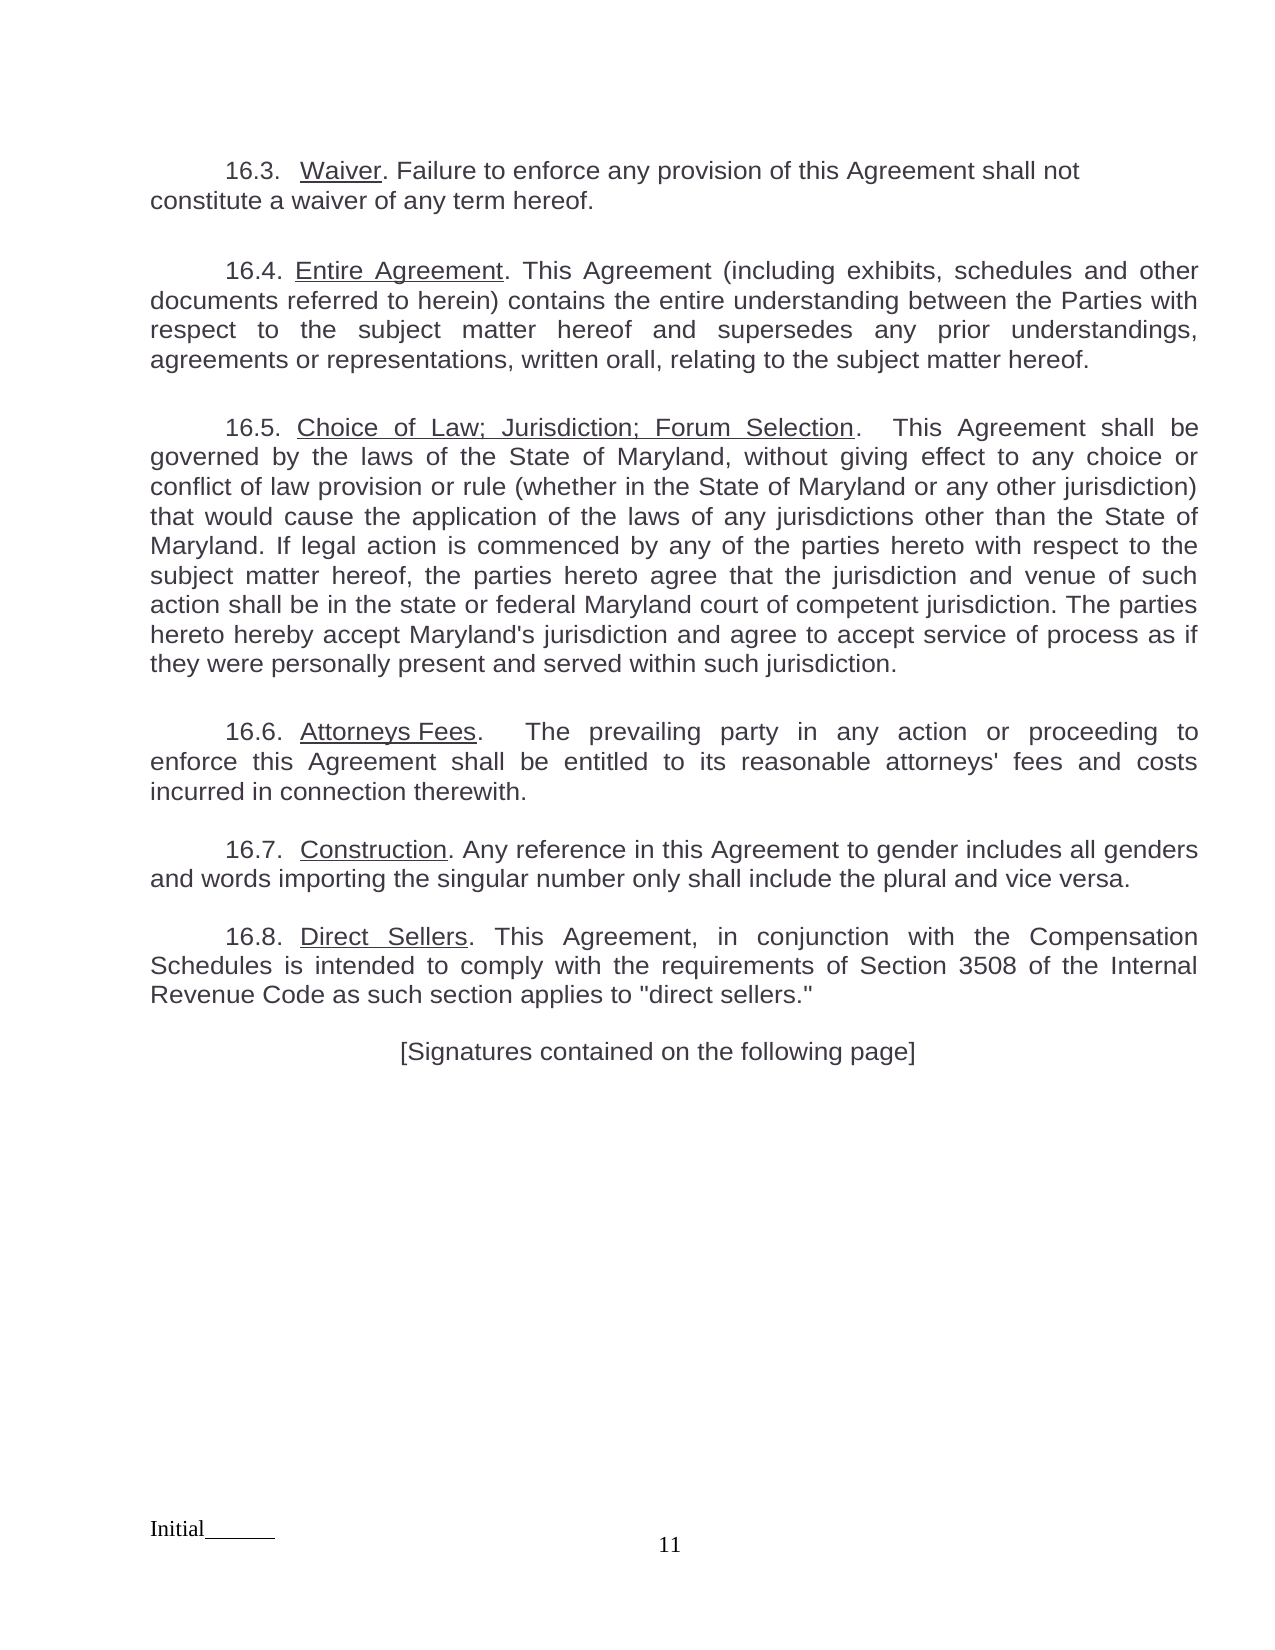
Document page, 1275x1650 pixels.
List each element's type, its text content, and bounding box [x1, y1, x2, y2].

text 16.4. Entire Agreement. This Agreement (including exhibits, schedules and other documents referred to herein) contains the entire understanding between the Parties with respect to the subject matter hereof and supersedes any prior understandings, agreements or representations, written orall, relating to the subject matter hereof. [150, 256, 1200, 373]
text constitute a waiver of any term hereof. [150, 186, 1200, 215]
text 16.7. Construction. Any reference in this Agreement to gender includes all genders and words importing the singular number only shall include the plural and vice versa. [150, 835, 1200, 893]
text 16.5. Choice of Law; Jurisdiction; Forum Selection. This Agreement shall be governed by the laws of the State of Maryland, without giving effect to any choice or conflict of law provision or rule (whether in the State of Maryland or any other jurisdiction) that would cause the application of the laws of any jurisdictions other than the State of Maryland. If legal action is commenced by any of the parties hereto with respect to the subject matter hereof, the parties hereto agree that the jurisdiction and venue of such action shall be in the state or federal Maryland court of competent jurisdiction. The parties hereto hereby accept Maryland's jurisdiction and agree to accept service of process as if they were personally present and served within such jurisdiction. [150, 413, 1200, 678]
text 16.6. Attorneys Fees. The prevailing party in any action or proceeding to enforce this Agreement shall be entitled to its reasonable attorneys' fees and costs incurred in connection therewith. [150, 717, 1200, 805]
text 16.3. Waiver. Failure to enforce any provision of this Agreement shall not [150, 156, 1200, 185]
text [Signatures contained on the following page] [150, 1037, 1091, 1066]
text 16.8. Direct Sellers. This Agreement, in conjunction with the Compensation Schedules is intended to comply with the requirements of Section 3508 of the Internal Revenue Code as such section applies to "direct sellers." [150, 922, 1200, 1008]
